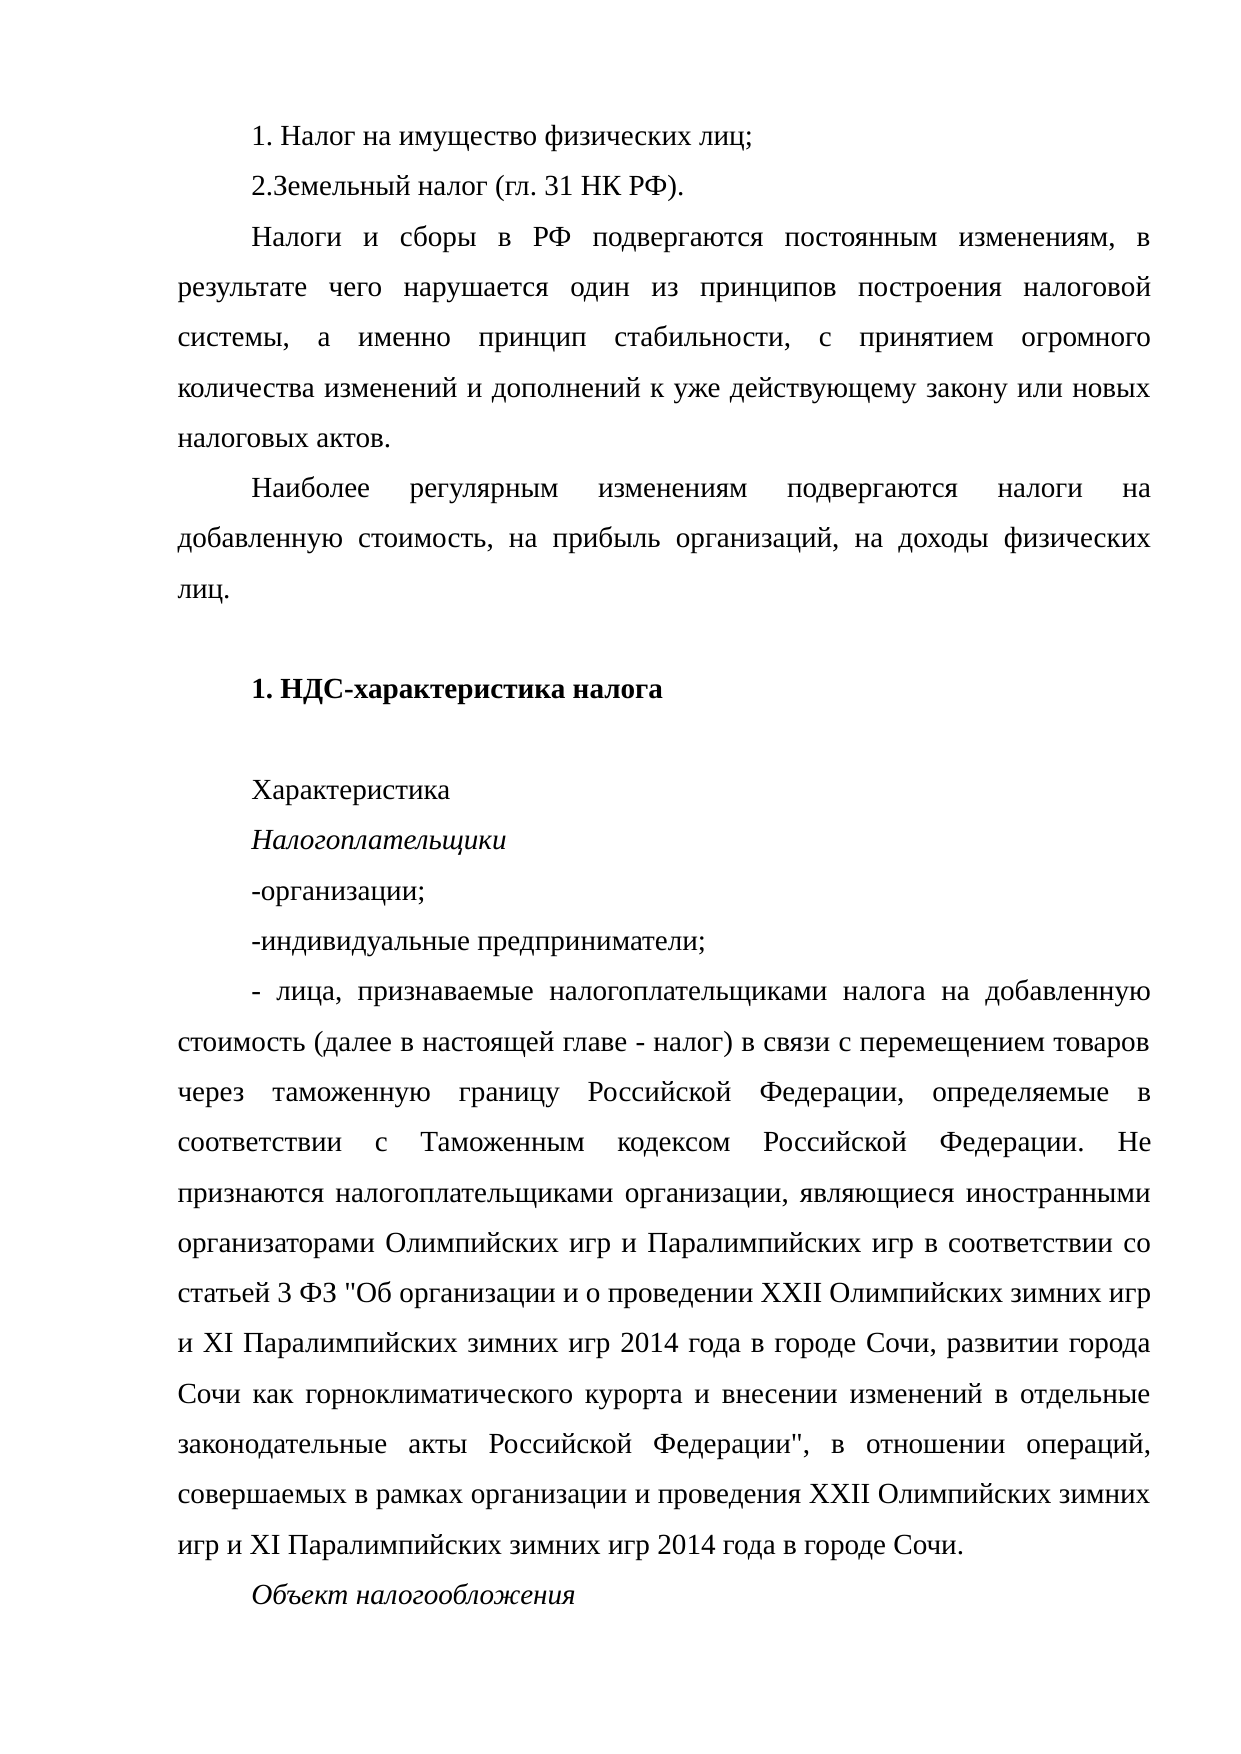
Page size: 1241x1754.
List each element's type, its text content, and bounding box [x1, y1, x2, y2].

text Наиболее регулярным изменениям подвергаются налоги на добавленную стоимость, на прибыль организаций, на доходы физических лиц. [177, 470, 1152, 604]
subtitle 1. НДС-характеристика налога [177, 672, 1152, 705]
text -организации; [177, 873, 1152, 906]
text Налогоплательщики [177, 822, 1152, 856]
text Объект налогообложения [177, 1577, 1152, 1611]
text 1. Налог на имущество физических лиц; [177, 118, 1152, 152]
text 2.Земельный налог (гл. 31 НК РФ). [177, 168, 1152, 202]
text - лица, признаваемые налогоплательщиками налога на добавленную стоимость (далее в настоящей главе - налог) в связи с перемещением товаров через таможенную границу Российской Федерации, определяемые в соответствии с Таможенным кодексом Российской Федерации. Не признаются налогоплательщиками организации, являющиеся иностранными организаторами Олимпийских игр и Паралимпийских игр в соответствии со статьей 3 ФЗ "Об организации и о проведении XXII Олимпийских зимних игр и XI Паралимпийских зимних игр 2014 года в городе Сочи, развитии города Сочи как горноклиматического курорта и внесении изменений в отдельные законодательные акты Российской Федерации", в отношении операций, совершаемых в рамках организации и проведения XXII Олимпийских зимних игр и XI Паралимпийских зимних игр 2014 года в городе Сочи. [177, 973, 1152, 1560]
text Налоги и сборы в РФ подвергаются постоянным изменениям, в результате чего нарушается один из принципов построения налоговой системы, а именно принцип стабильности, с принятием огромного количества изменений и дополнений к уже действующему закону или новых налоговых актов. [177, 219, 1152, 453]
text Характеристика [177, 772, 1152, 806]
text -индивидуальные предприниматели; [177, 923, 1152, 957]
